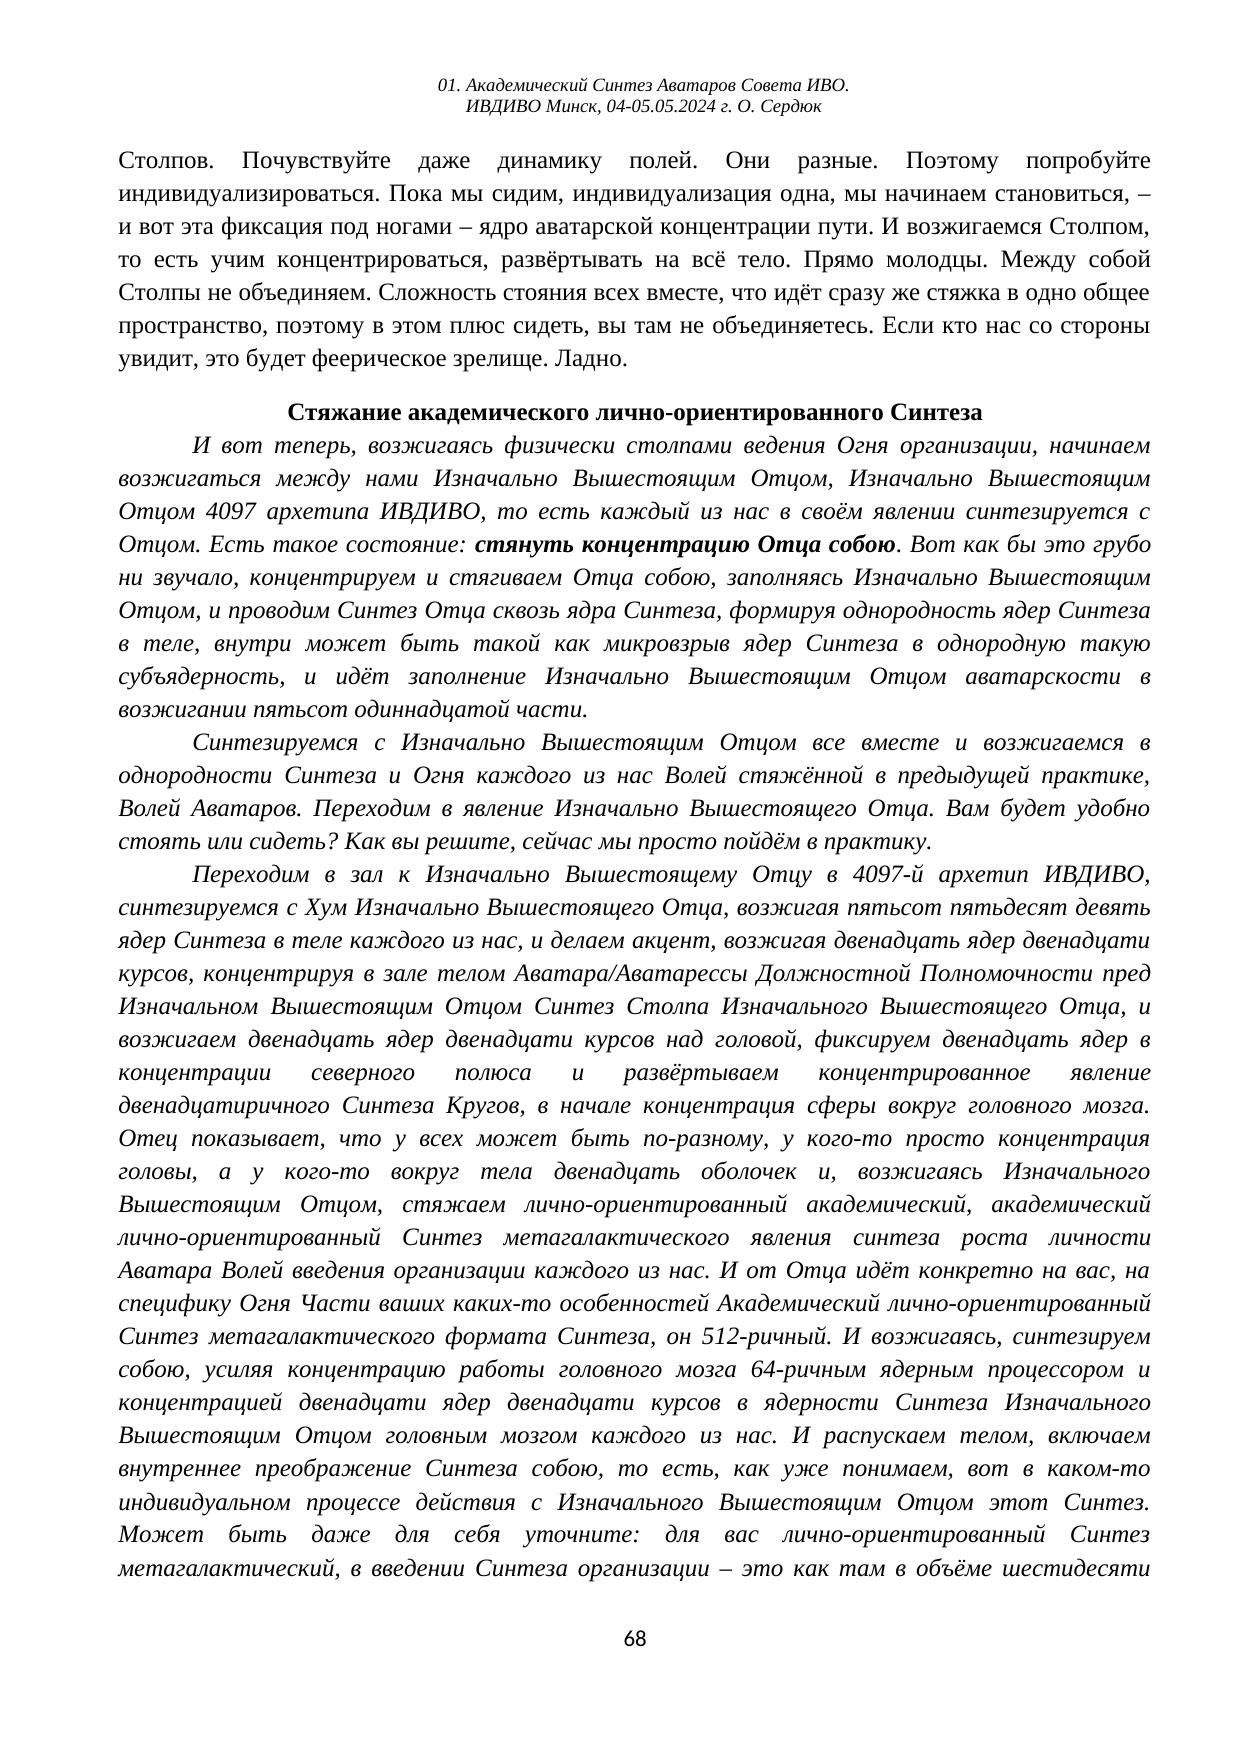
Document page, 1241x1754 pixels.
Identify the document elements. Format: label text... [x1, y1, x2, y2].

text И вот теперь, возжигаясь физически столпами ведения Огня организации, начинаем возжигаться между нами Изначально Вышестоящим Отцом, Изначально Вышестоящим Отцом 4097 архетипа ИВДИВО, то есть каждый из нас в своём явлении синтезируется с Отцом. Есть такое состояние: стянуть концентрацию Отца собою. Вот как бы это грубо ни звучало, концентрируем и стягиваем Отца собою, заполняясь Изначально Вышестоящим Отцом, и проводим Синтез Отца сквозь ядра Синтеза, формируя однородность ядер Синтеза в теле, внутри может быть такой как микровзрыв ядер Синтеза в однородную такую субъядерность, и идёт заполнение Изначально Вышестоящим Отцом аватарскости в возжигании пятьсот одиннадцатой части. [118, 430, 1152, 723]
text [118, 859, 1152, 1581]
subtitle Стяжание академического лично-ориентированного Синтеза [118, 397, 1152, 426]
text Синтезируемся с Изначально Вышестоящим Отцом все вместе и возжигаемся в однородности Синтеза и Огня каждого из нас Волей стяжённой в предыдущей практике, Волей Аватаров. Переходим в явление Изначально Вышестоящего Отца. Вам будет удобно стоять или сидеть? Как вы решите, сейчас мы просто пойдём в практику. [118, 727, 1152, 855]
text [118, 145, 1152, 372]
